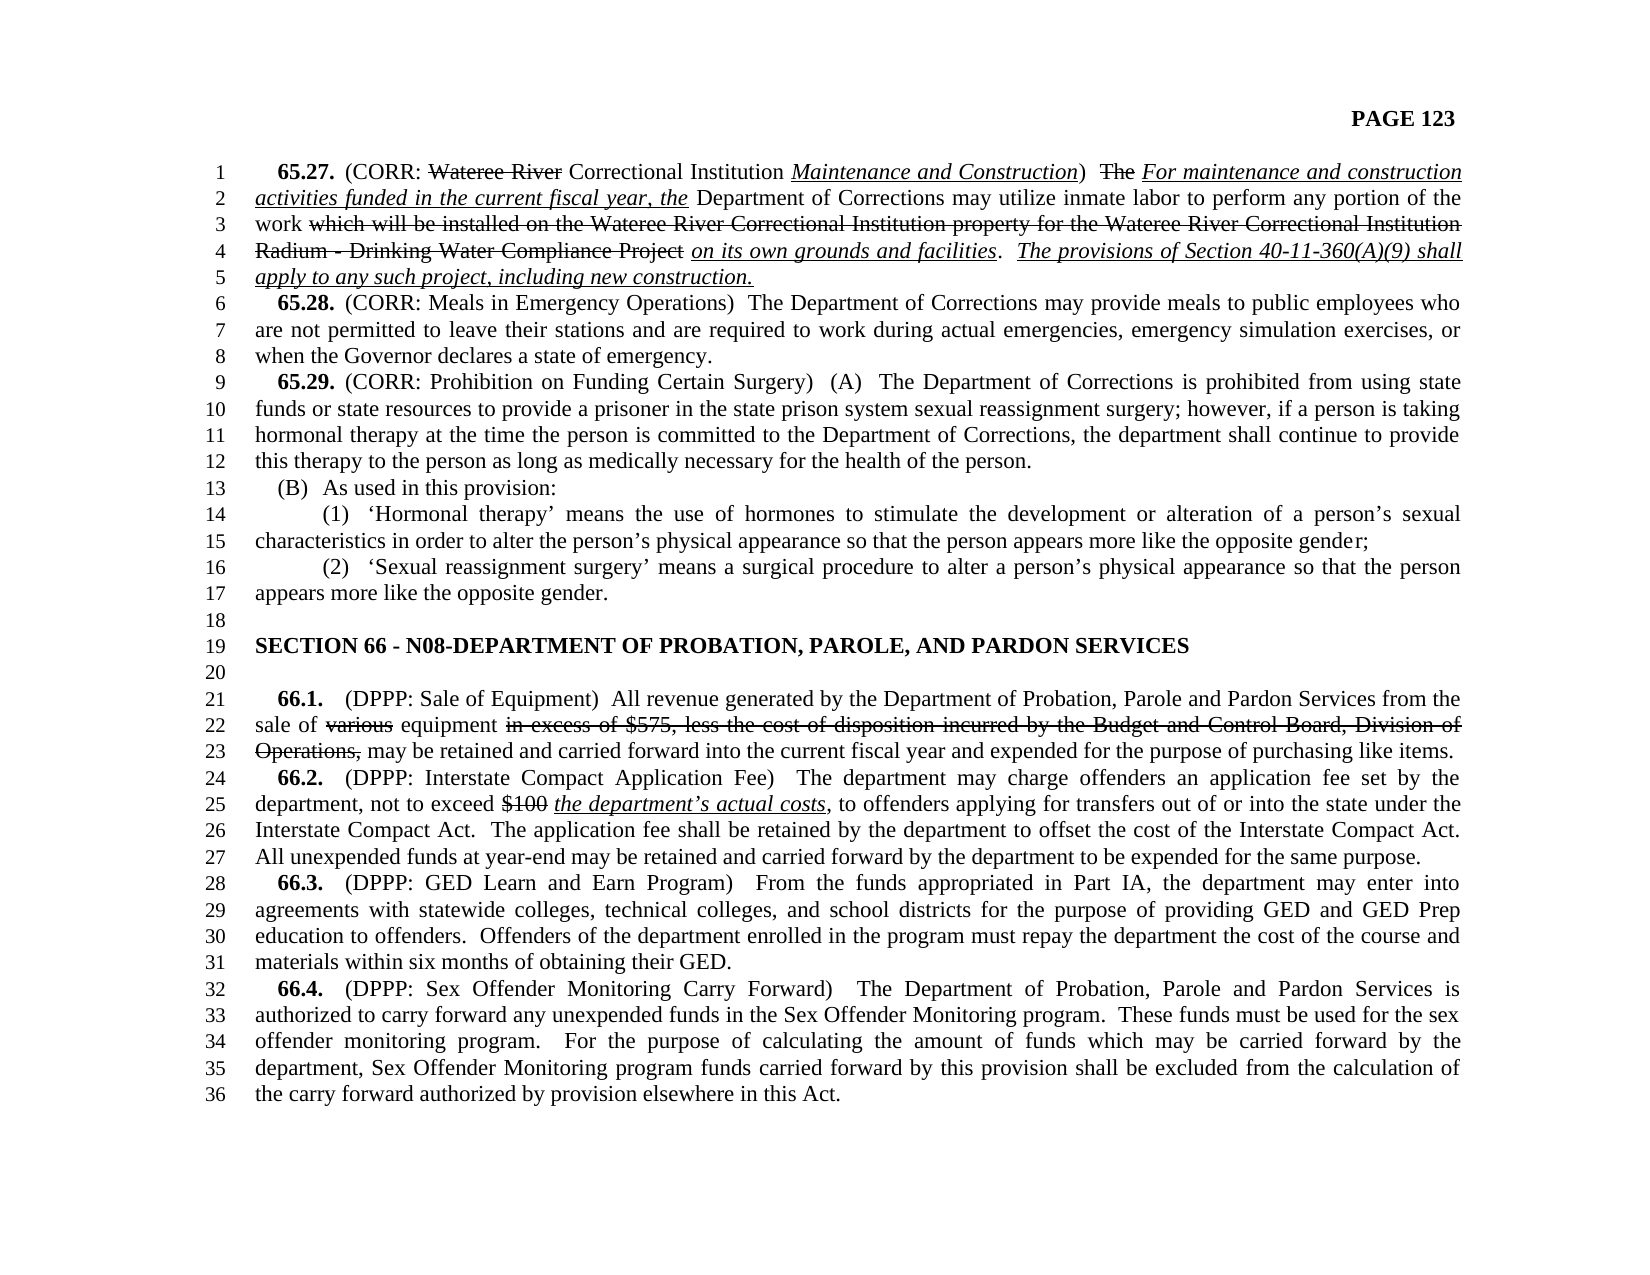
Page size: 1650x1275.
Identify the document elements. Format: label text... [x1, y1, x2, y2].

text 66.2. (DPPP: Interstate Compact Application Fee) The department may charge offenders an application fee set by the department, not to exceed $100 the department’s actual costs, to offenders applying for transfers out of or into the state under the Interstate Compact Act. The application fee shall be retained by the department to offset the cost of the Interstate Compact Act. All unexpended funds at year-end may be retained and carried forward by the department to be expended for the same purpose. [255, 764, 1462, 869]
text 65.27. (CORR: Wateree River Correctional Institution Maintenance and Construction) The For maintenance and construction activities funded in the current fiscal year, the Department of Corrections may utilize inmate labor to perform any portion of the work which will be installed on the Wateree River Correctional Institution property for the Wateree River Correctional Institution Radium - Drinking Water Compliance Project on its own grounds and facilities. The provisions of Section 40-11-360(A)(9) shall apply to any such project, including new construction. [255, 158, 1462, 289]
text 65.28. (CORR: Meals in Emergency Operations) The Department of Corrections may provide meals to public employees who are not permitted to leave their stations and are required to work during actual emergencies, emergency simulation exercises, or when the Governor declares a state of emergency. [255, 289, 1462, 368]
text 66.1. (DPPP: Sale of Equipment) All revenue generated by the Department of Probation, Parole and Pardon Services from the sale of various equipment in excess of $575, less the cost of disposition incurred by the Budget and Control Board, Division of Operations, may be retained and carried forward into the current fiscal year and expended for the purpose of purchasing like items. [255, 685, 1462, 764]
text 66.4. (DPPP: Sex Offender Monitoring Carry Forward) The Department of Probation, Parole and Pardon Services is authorized to carry forward any unexpended funds in the Sex Offender Monitoring program. These funds must be used for the sex offender monitoring program. For the purpose of calculating the amount of funds which may be carried forward by the department, Sex Offender Monitoring program funds carried forward by this provision shall be excluded from the calculation of the carry forward authorized by provision elsewhere in this Act. [255, 975, 1462, 1106]
text (B) As used in this provision: [255, 474, 1462, 500]
text (2) ‘Sexual reassignment surgery’ means a surgical procedure to alter a person’s physical appearance so that the person appears more like the opposite gender. [255, 553, 1462, 606]
text SECTION 66 - N08-DEPARTMENT OF PROBATION, PAROLE, AND PARDON SERVICES [255, 632, 1460, 658]
text 65.29. (CORR: Prohibition on Funding Certain Surgery) (A) The Department of Corrections is prohibited from using state funds or state resources to provide a prisoner in the state prison system sexual reassignment surgery; however, if a person is taking hormonal therapy at the time the person is committed to the Department of Corrections, the department shall continue to provide this therapy to the person as long as medically necessary for the health of the person. [255, 368, 1462, 474]
text (1) ‘Hormonal therapy’ means the use of hormones to stimulate the development or alteration of a person’s sexual characteristics in order to alter the person’s physical appearance so that the person appears more like the opposite gender; [255, 500, 1462, 553]
text 66.3. (DPPP: GED Learn and Earn Program) From the funds appropriated in Part IA, the department may enter into agreements with statewide colleges, technical colleges, and school districts for the purpose of providing GED and GED Prep education to offenders. Offenders of the department enrolled in the program must repay the department the cost of the course and materials within six months of obtaining their GED. [255, 869, 1462, 975]
